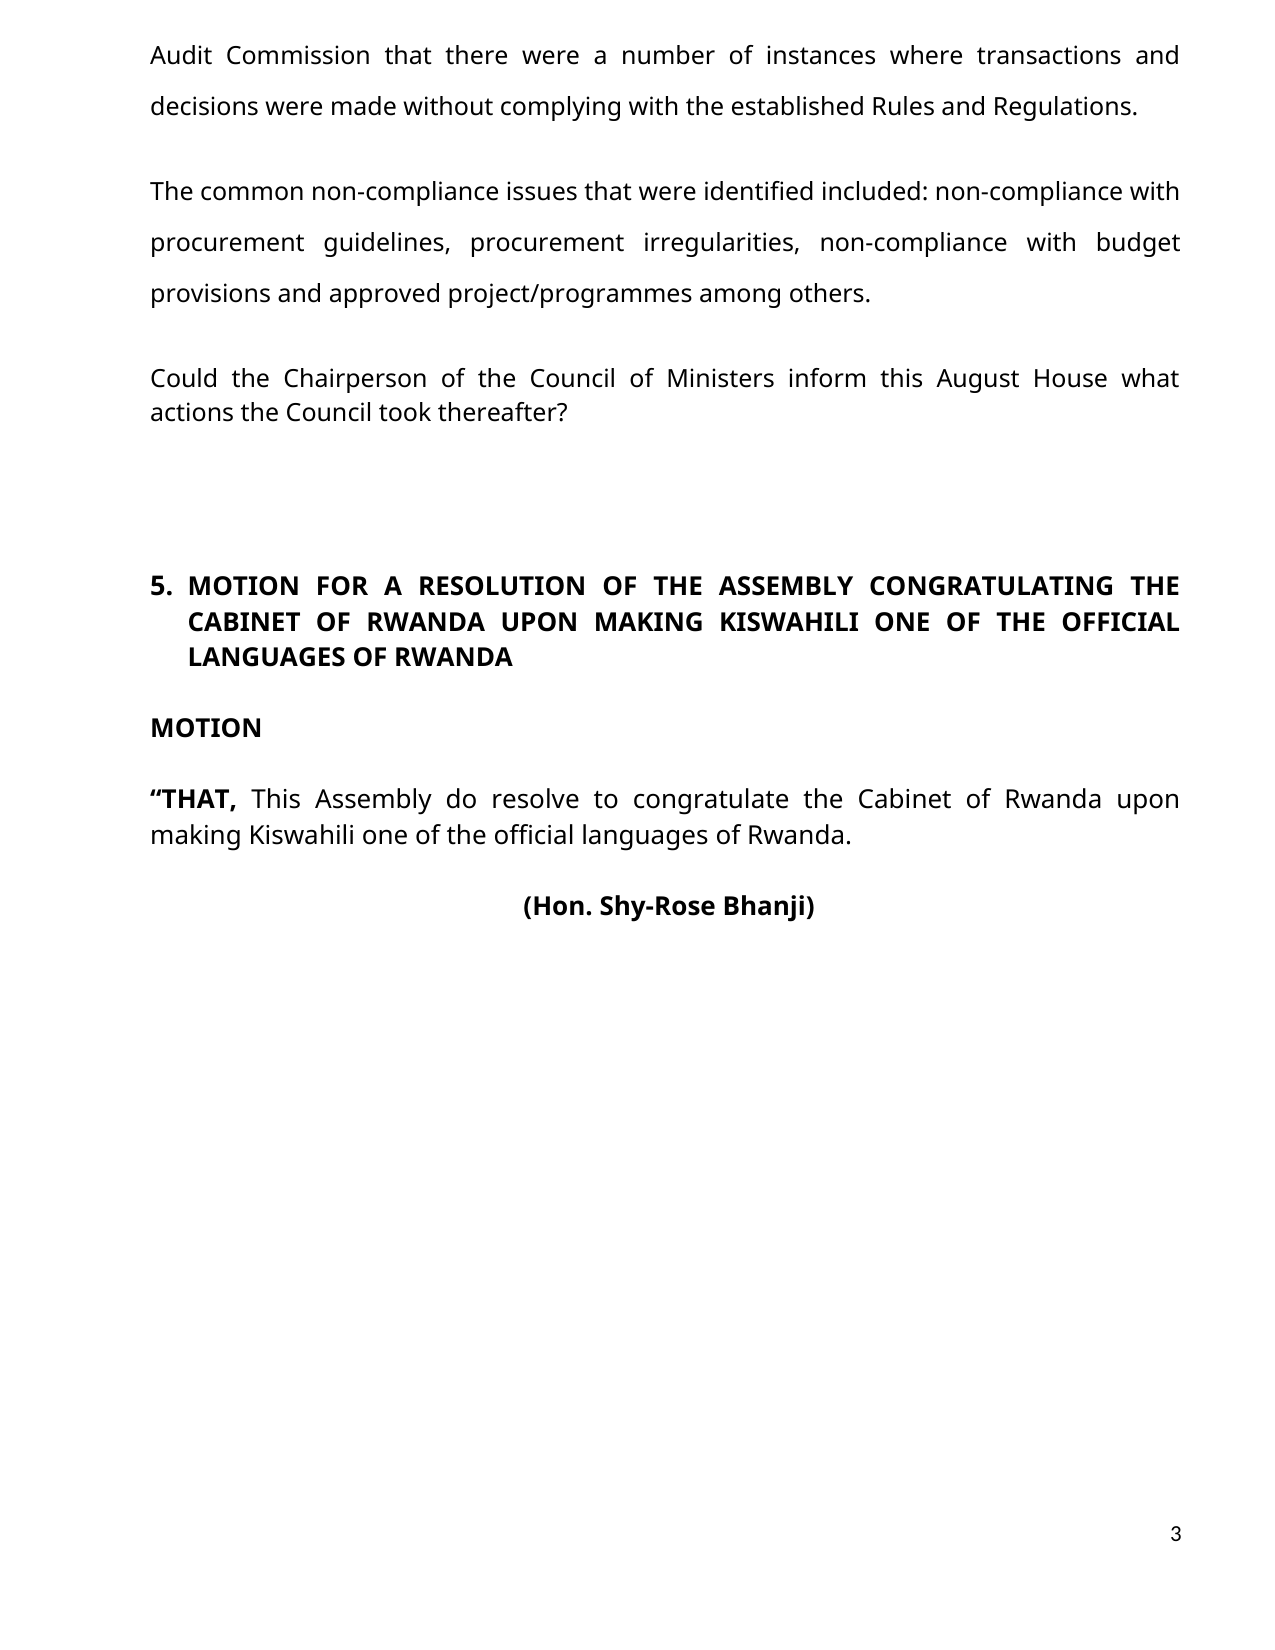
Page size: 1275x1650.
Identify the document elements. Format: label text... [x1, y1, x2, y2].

list MOTION FOR A RESOLUTION OF THE ASSEMBLY CONGRATULATING THE CABINET OF RWANDA UPON MAKING KISWAHILI ONE OF THE OFFICIAL LANGUAGES OF RWANDA [150, 567, 1181, 674]
text The common non-compliance issues that were identified included: non-compliance with procurement guidelines, procurement irregularities, non-compliance with budget provisions and approved project/programmes among others. [150, 174, 1181, 310]
text MOTION [150, 710, 1181, 746]
text (Hon. Shy-Rose Bhanji) [150, 888, 1181, 923]
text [150, 37, 1181, 123]
text “that, this Assembly do resolve to congratulate the Cabinet of Rwanda upon making Kiswahili one of the official languages of Rwanda. [150, 781, 1181, 852]
text Could the Chairperson of the Council of Ministers inform this August House what actions the Council took thereafter? [150, 361, 1181, 429]
